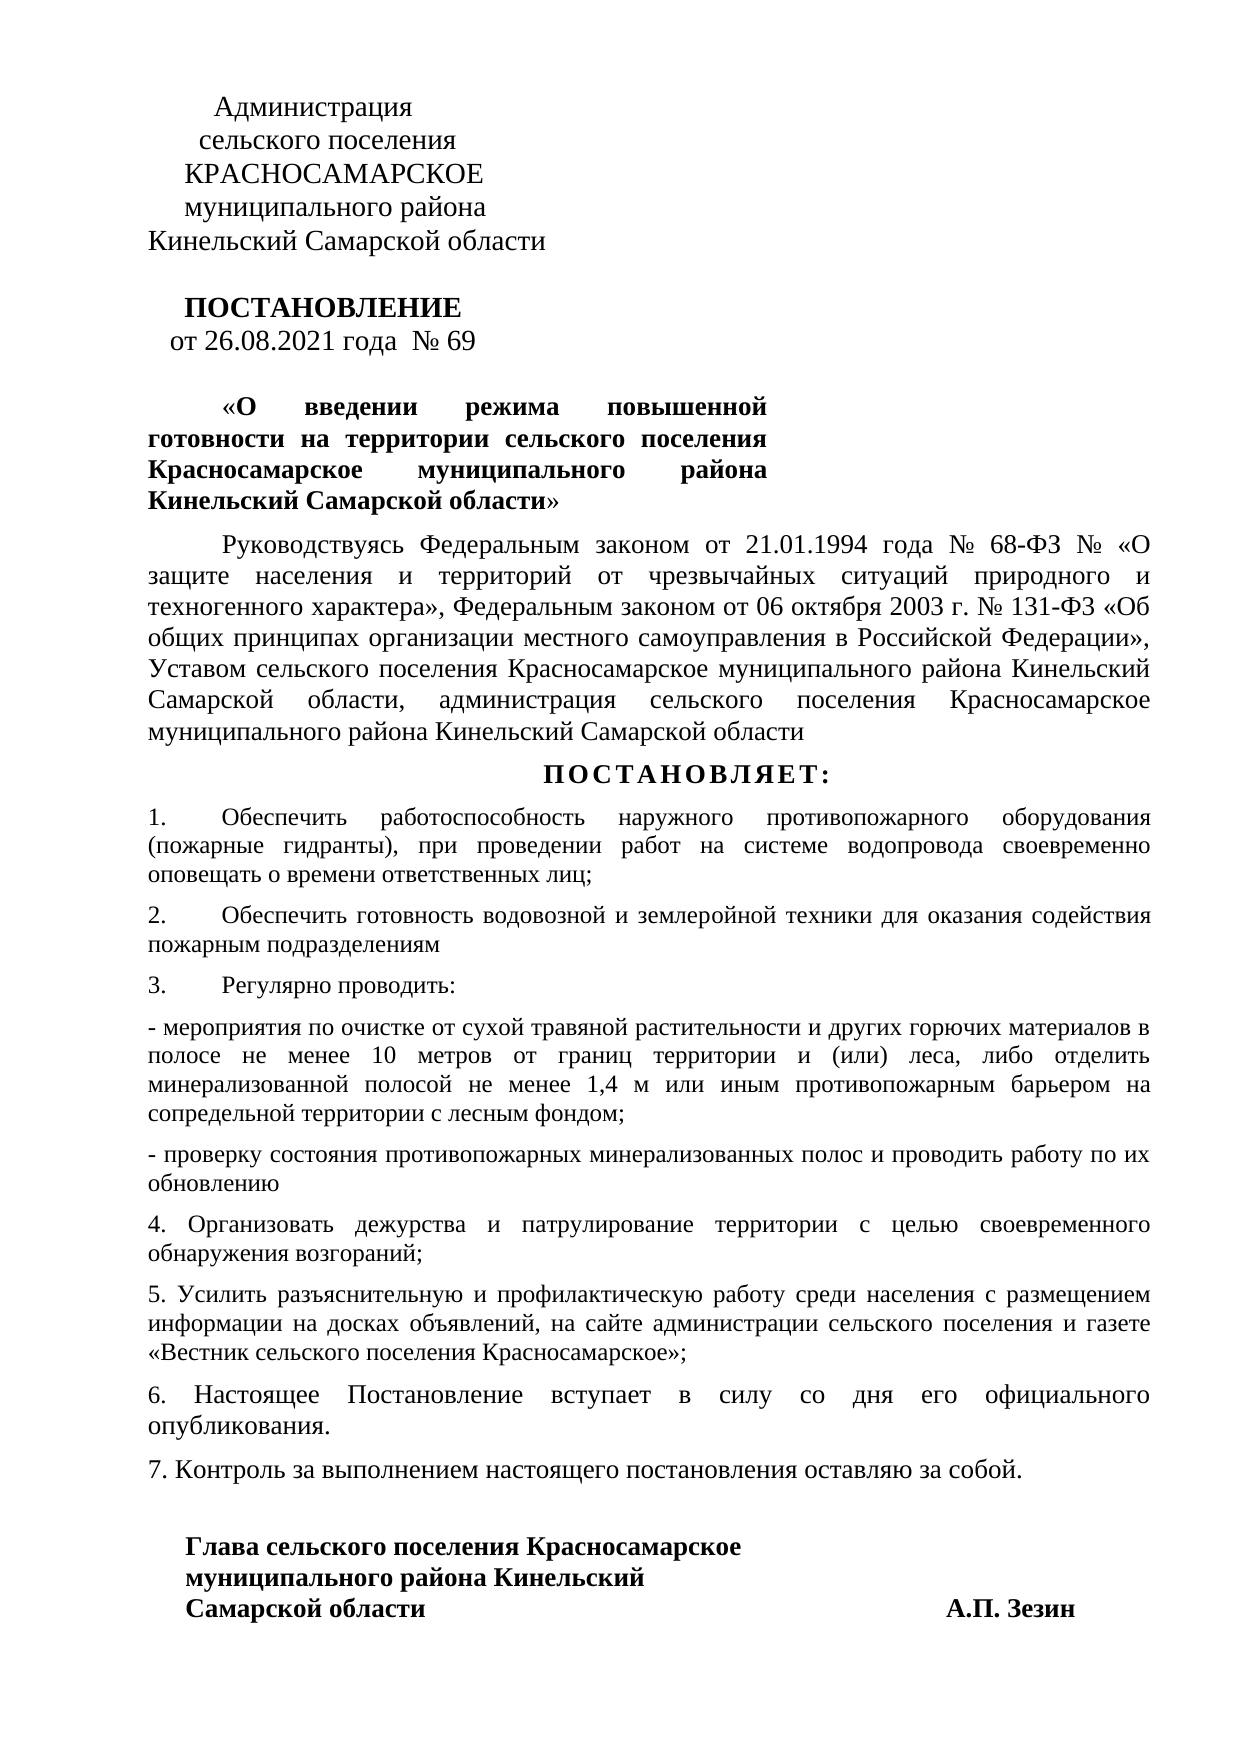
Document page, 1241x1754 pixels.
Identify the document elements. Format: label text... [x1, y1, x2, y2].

text КРАСНОСАМАРСКОЕ [148, 156, 1152, 189]
text муниципального района Кинельский [185, 1561, 1114, 1592]
text Самарской области А.П. Зезин [148, 1592, 1152, 1623]
text - мероприятия по очистке от сухой травяной растительности и других горючих материалов в полосе не менее 10 метров от границ территории и (или) леса, либо отделить минерализованной полосой не менее 1,4 м или иным противопожарным барьером на сопредельной территории с лесным фондом; [148, 1012, 1152, 1127]
text «О введении режима повышенной готовности на территории сельского поселения Красносамарское муниципального района Кинельский Самарской области» [148, 389, 768, 515]
text Кинельский Самарской области [148, 223, 1152, 256]
text Глава сельского поселения Красносамарское [185, 1530, 1114, 1561]
text сельского поселения [148, 122, 1152, 156]
text - проверку состояния противопожарных минерализованных полос и проводить работу по их обновлению [148, 1139, 1152, 1197]
text от 26.08.2021 года № 69 [148, 323, 1152, 357]
text ПОСТАНОВЛЯЕТ: [148, 758, 1152, 789]
text 5. Усилить разъяснительную и профилактическую работу среди населения с размещением информации на досках объявлений, на сайте администрации сельского поселения и газете «Вестник сельского поселения Красносамарское»; [148, 1279, 1152, 1366]
text 7. Контроль за выполнением настоящего постановления оставляю за собой. [148, 1453, 1152, 1484]
text ПОСТАНОВЛЕНИЕ [148, 290, 1152, 323]
text Администрация [148, 89, 1152, 122]
list Обеспечить работоспособность наружного противопожарного оборудования (пожарные гидранты), при проведении работ на системе водопровода своевременно оповещать о времени ответственных лиц; [148, 802, 1152, 888]
text муниципального района [148, 189, 1152, 223]
text 6. Настоящее Постановление вступает в силу со дня его официального опубликования. [148, 1378, 1152, 1440]
text Руководствуясь Федеральным законом от 21.01.1994 года № 68-ФЗ № «О защите населения и территорий от чрезвычайных ситуаций природного и техногенного характера», Федеральным законом от 06 октября 2003 г. № 131-Ф3 «Об общих принципах организации местного самоуправления в Российской Федерации», Уставом сельского поселения Красносамарское муниципального района Кинельский Самарской области, администрация сельского поселения Красносамарское муниципального района Кинельский Самарской области [148, 528, 1152, 746]
list Регулярно проводить: [148, 971, 1152, 999]
text 4. Организовать дежурства и патрулирование территории с целью своевременного обнаружения возгораний; [148, 1209, 1152, 1267]
list Обеспечить готовность водовозной и землеройной техники для оказания содействия пожарным подразделениям [148, 901, 1152, 958]
